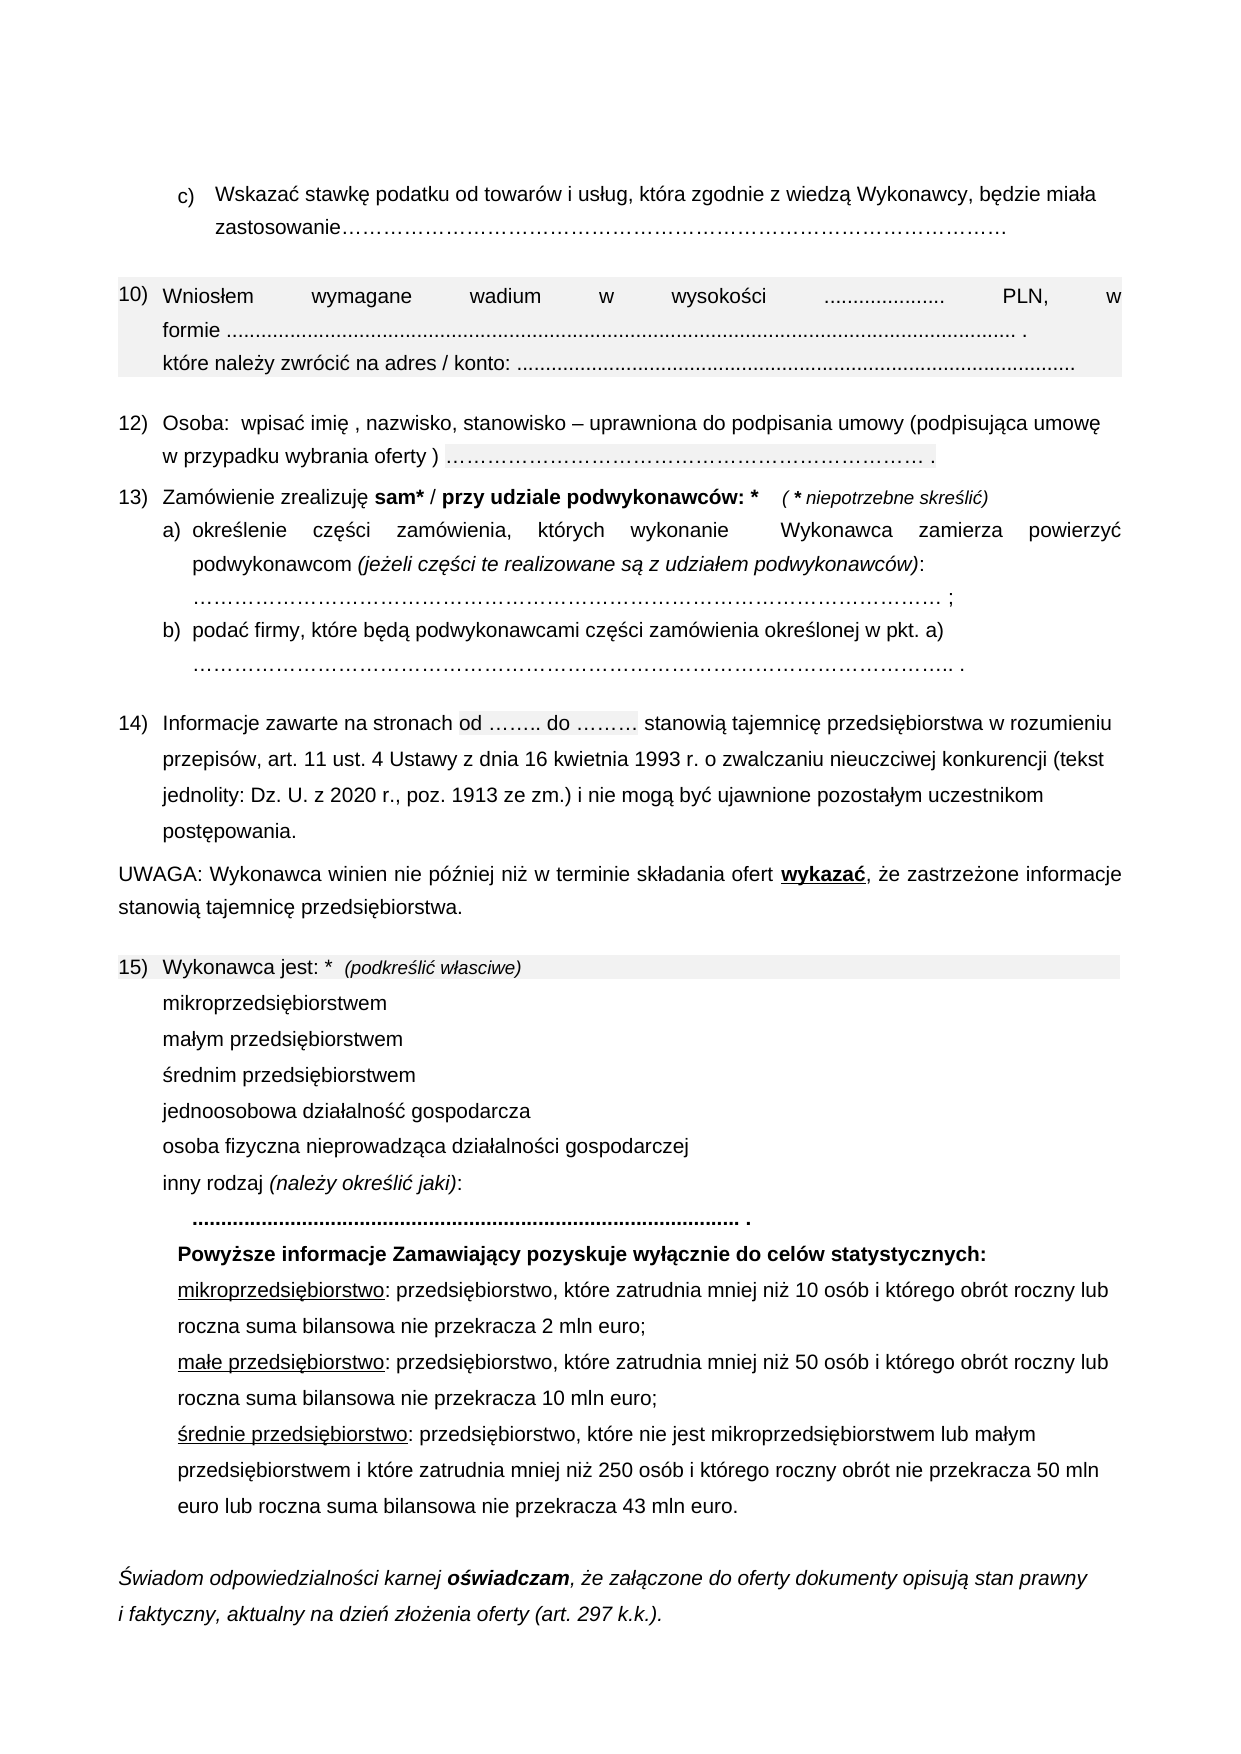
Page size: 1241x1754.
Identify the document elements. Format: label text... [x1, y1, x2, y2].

text 10) Wniosłem wymagane wadium w wysokości ..................... PLN, w formie ......................................................................................................................................... . [118, 277, 1122, 344]
text 13) Zamówienie zrealizuję sam* / przy udziale podwykonawców: * ( * niepotrzebne skreślić) [118, 478, 1122, 511]
text ……………………………………………………………………………………………….. . [192, 644, 1122, 678]
text które należy zwrócić na adres / konto: ................................................................................................. [118, 344, 1122, 377]
text Świadom odpowiedzialności karnej oświadczam, że załączone do oferty dokumenty opisują stan prawny i faktyczny, aktualny na dzień złożenia oferty (art. 297 k.k.). [118, 1566, 1122, 1626]
list jednoosobowa działalność gospodarcza [162, 1098, 1122, 1122]
text Powyższe informacje Zamawiający pozyskuje wyłącznie do celów statystycznych: [177, 1242, 1122, 1266]
text 12) Osoba: wpisać imię , nazwisko, stanowisko – uprawniona do podpisania umowy (podpisująca umowę w przypadku wybrania oferty ) …………………………………………………………… . [118, 411, 1122, 468]
list podać firmy, które będą podwykonawcami części zamówienia określonej w pkt. a) [162, 611, 1122, 644]
list osoba fizyczna nieprowadząca działalności gospodarczej [162, 1134, 1122, 1158]
text UWAGA: Wykonawca winien nie później niż w terminie składania ofert wykazać, że zastrzeżone informacje stanowią tajemnicę przedsiębiorstwa. [118, 855, 1122, 921]
list 15) Wykonawca jest: * (podkreślić własciwe) [118, 955, 1120, 979]
list Wskazać stawkę podatku od towarów i usług, która zgodnie z wiedzą Wykonawcy, będzie miała zastosowanie…………………………………………………………………………………… [177, 177, 1122, 244]
list 14) Informacje zawarte na stronach od …….. do ……… stanowią tajemnicę przedsiębiorstwa w rozumieniu przepisów, art. 11 ust. 4 Ustawy z dnia 16 kwietnia 1993 r. o zwalczaniu nieuczciwej konkurencji (tekst jednolity: Dz. U. z 2020 r., poz. 1913 ze zm.) i nie mogą być ujawnione pozostałym uczestnikom postępowania. [118, 711, 1120, 843]
text małym przedsiębiorstwem [162, 1027, 1122, 1051]
text mikroprzedsiębiorstwo: przedsiębiorstwo, które zatrudnia mniej niż 10 osób i którego obrót roczny lub roczna suma bilansowa nie przekracza 2 mln euro; [177, 1278, 1122, 1338]
text ............................................................................................... . [192, 1206, 1122, 1230]
text ……………………………………………………………………………………………… ; [162, 578, 1122, 611]
text średnim przedsiębiorstwem [162, 1062, 1122, 1086]
text mikroprzedsiębiorstwem [162, 991, 1122, 1014]
text małe przedsiębiorstwo: przedsiębiorstwo, które zatrudnia mniej niż 50 osób i którego obrót roczny lub roczna suma bilansowa nie przekracza 10 mln euro; [177, 1350, 1122, 1410]
list określenie części zamówienia, których wykonanie Wykonawca zamierza powierzyć podwykonawcom (jeżeli części te realizowane są z udziałem podwykonawców): [162, 511, 1122, 578]
text średnie przedsiębiorstwo: przedsiębiorstwo, które nie jest mikroprzedsiębiorstwem lub małym przedsiębiorstwem i które zatrudnia mniej niż 250 osób i którego roczny obrót nie przekracza 50 mln euro lub roczna suma bilansowa nie przekracza 43 mln euro. [177, 1422, 1122, 1518]
list inny rodzaj (należy określić jaki): [162, 1170, 1122, 1194]
